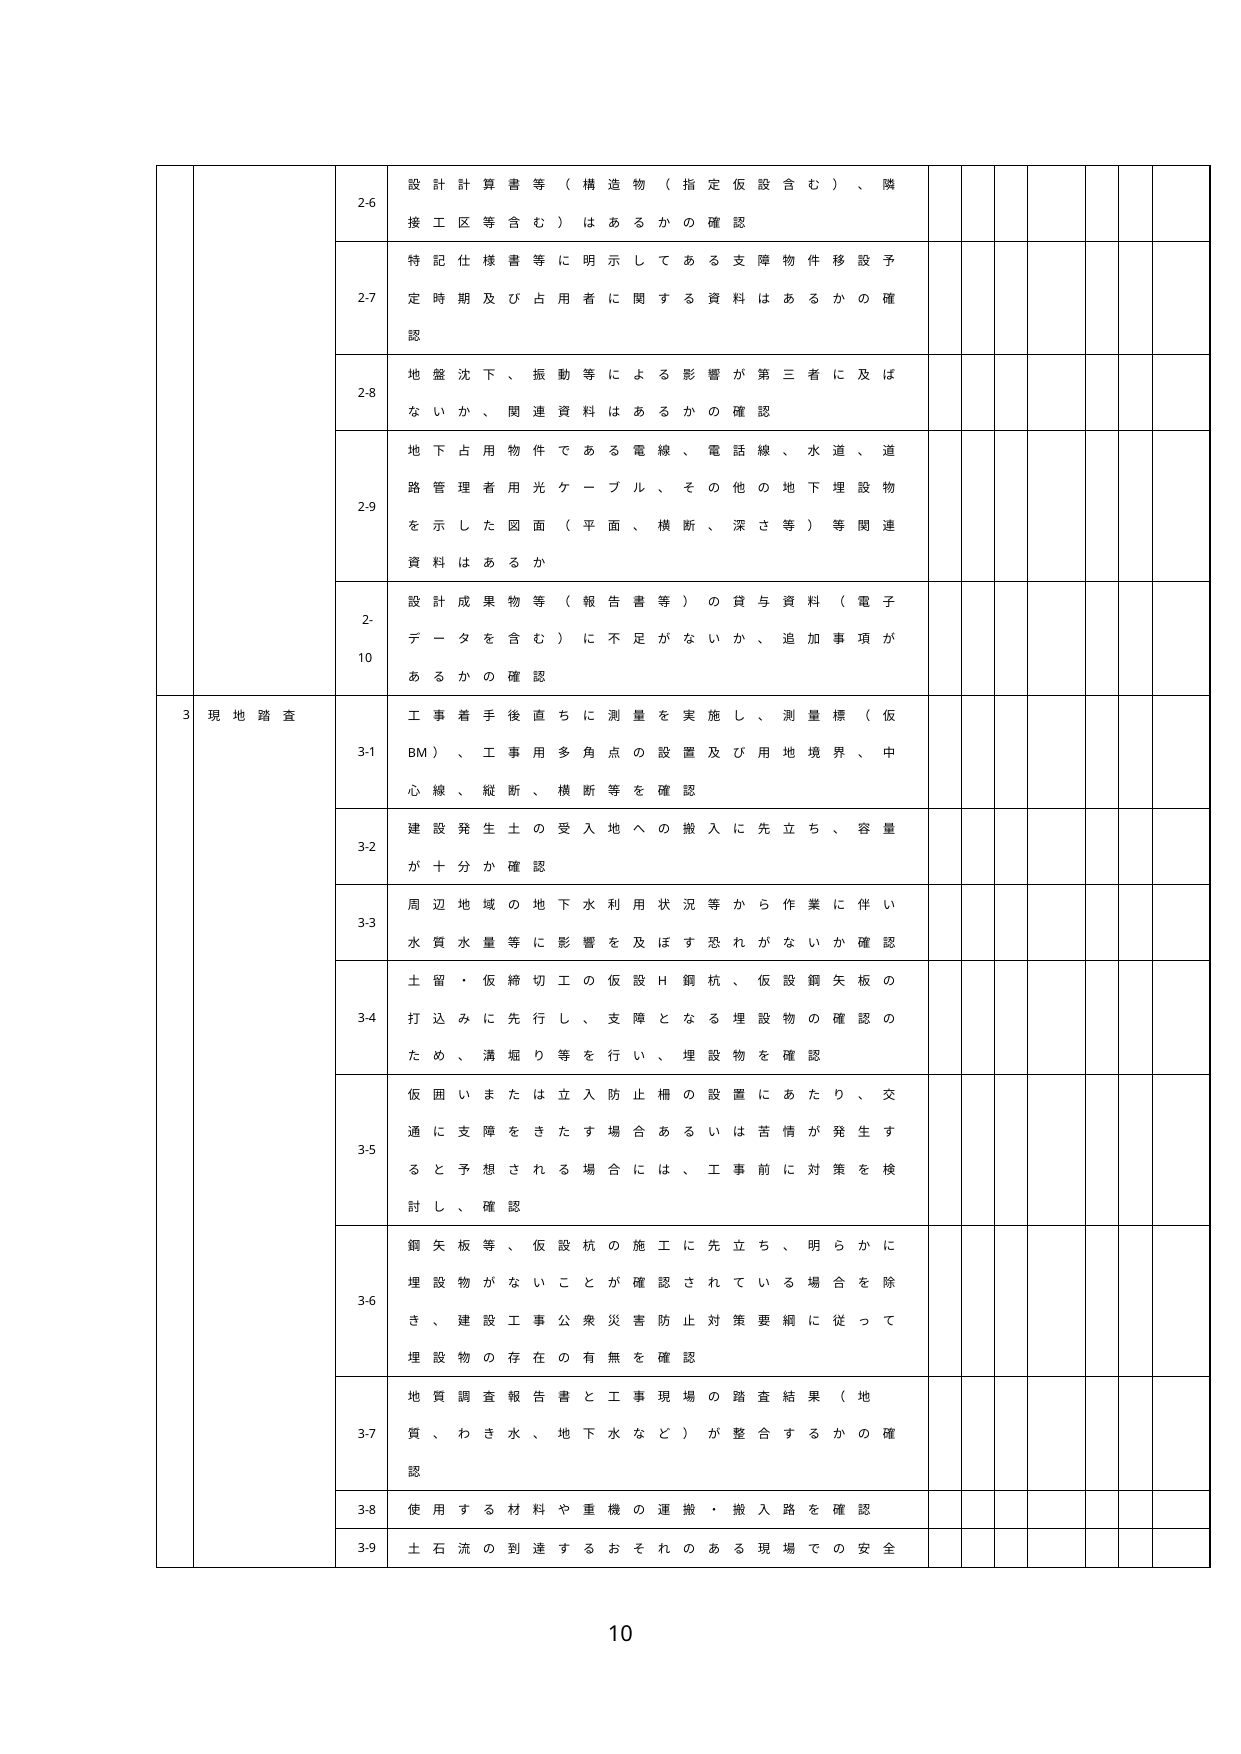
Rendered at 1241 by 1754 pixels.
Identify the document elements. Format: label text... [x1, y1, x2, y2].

table_cell 3-5 [336, 1075, 387, 1225]
table_cell 3-9 [336, 1529, 387, 1567]
table_cell [995, 809, 1027, 884]
table_cell [962, 961, 994, 1074]
table_cell [1028, 166, 1085, 241]
table_cell [1119, 431, 1152, 581]
table_cell [1119, 1226, 1152, 1376]
table_cell [1153, 431, 1209, 581]
table_cell [929, 1075, 961, 1225]
table_cell [929, 431, 961, 581]
table_cell [1153, 809, 1209, 884]
table_cell [1119, 696, 1152, 808]
table_cell [929, 355, 961, 430]
table_cell [962, 166, 994, 241]
table_cell [962, 1226, 994, 1376]
table_cell 設計計算書等（構造物（指定仮設含む）、隣接工区等含む）はあるかの確認 [388, 166, 928, 241]
table_cell [995, 166, 1027, 241]
table_cell [1153, 1491, 1209, 1528]
table_cell 3-2 [336, 809, 387, 884]
table_cell [1086, 809, 1118, 884]
table_cell [1086, 1529, 1118, 1567]
table_cell [962, 1529, 994, 1567]
table_cell 3-7 [336, 1377, 387, 1489]
table_cell [929, 1377, 961, 1489]
table_cell 2-7 [336, 242, 387, 354]
table_cell [1028, 1529, 1085, 1567]
table_cell [1086, 582, 1118, 695]
table_cell [995, 1529, 1027, 1567]
table_cell [929, 582, 961, 695]
table_cell [962, 355, 994, 430]
table_cell [1028, 885, 1085, 960]
table_cell 3-4 [336, 961, 387, 1074]
table_cell [1086, 355, 1118, 430]
table_cell [1028, 696, 1085, 808]
table_cell [1028, 809, 1085, 884]
table_cell [962, 431, 994, 581]
table_cell [1119, 1075, 1152, 1225]
table_cell [962, 885, 994, 960]
table_cell [962, 1491, 994, 1528]
table_cell [962, 696, 994, 808]
table_cell [929, 809, 961, 884]
table_cell [1119, 961, 1152, 1074]
table_cell [962, 809, 994, 884]
table_cell 地質調査報告書と工事現場の踏査結果（地質、わき水、地下水など）が整合するかの確認 [388, 1377, 928, 1489]
table_cell [1086, 885, 1118, 960]
table_cell [1153, 582, 1209, 695]
table_cell [1119, 242, 1152, 354]
table_cell [1153, 1529, 1209, 1567]
table_cell 特記仕様書等に明示してある支障物件移設予定時期及び占用者に関する資料はあるかの確認 [388, 242, 928, 354]
table_cell 工事着手後直ちに測量を実施し、測量標（仮BM）、工事用多角点の設置及び用地境界、中心線、縦断、横断等を確認 [388, 696, 928, 808]
table_cell [1153, 355, 1209, 430]
table_cell [929, 885, 961, 960]
table_cell [929, 166, 961, 241]
table_cell [1028, 1491, 1085, 1528]
table_cell [1086, 242, 1118, 354]
table_cell [995, 582, 1027, 695]
table_cell [1119, 166, 1152, 241]
table_cell [995, 1377, 1027, 1489]
table_cell 3-8 [336, 1491, 387, 1528]
table_cell [995, 1075, 1027, 1225]
table_cell [929, 696, 961, 808]
table_cell [1028, 242, 1085, 354]
table_cell 建設発生土の受入地への搬入に先立ち、容量が十分か確認 [388, 809, 928, 884]
table_cell 地下占用物件である電線、電話線、水道、道路管理者用光ケーブル、その他の地下埋設物を示した図面（平面、横断、深さ等）等関連資料はあるか [388, 431, 928, 581]
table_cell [388, 1529, 928, 1567]
table_cell 3 [157, 696, 193, 1567]
table_cell [995, 696, 1027, 808]
table_cell [1153, 166, 1209, 241]
table_cell [929, 1491, 961, 1528]
table_cell [1119, 582, 1152, 695]
table_cell [1119, 1529, 1152, 1567]
table_cell [1153, 696, 1209, 808]
table_cell [1028, 1226, 1085, 1376]
table_cell 設計成果物等（報告書等）の貸与資料（電子データを含む）に不足がないか、追加事項があるかの確認 [388, 582, 928, 695]
table_cell [995, 1226, 1027, 1376]
table_cell [929, 1226, 961, 1376]
table_cell 鋼矢板等、仮設杭の施工に先立ち、明らかに埋設物がないことが確認されている場合を除き、建設工事公衆災害防止対策要綱に従って埋設物の存在の有無を確認 [388, 1226, 928, 1376]
table_cell [962, 1075, 994, 1225]
table_cell [995, 1491, 1027, 1528]
table_cell 2-8 [336, 355, 387, 430]
table_cell 3-3 [336, 885, 387, 960]
table_cell 使用する材料や重機の運搬・搬入路を確認 [388, 1491, 928, 1528]
table_cell [929, 242, 961, 354]
table_cell [1028, 431, 1085, 581]
table_cell [1028, 355, 1085, 430]
table_cell [962, 242, 994, 354]
table_cell [1153, 1377, 1209, 1489]
table_cell [1086, 961, 1118, 1074]
table_cell [1119, 885, 1152, 960]
table_cell [1086, 696, 1118, 808]
table_cell [995, 355, 1027, 430]
table_cell [1119, 355, 1152, 430]
table_cell [1028, 1377, 1085, 1489]
table_cell [1028, 1075, 1085, 1225]
table_cell [1086, 431, 1118, 581]
table_cell [1028, 961, 1085, 1074]
table_cell [1153, 1075, 1209, 1225]
table_cell [995, 961, 1027, 1074]
table_cell [1153, 1226, 1209, 1376]
table_cell 3-1 [336, 696, 387, 808]
table_cell [1153, 242, 1209, 354]
table_cell 仮囲いまたは立入防止柵の設置にあたり、交通に支障をきたす場合あるいは苦情が発生すると予想される場合には、工事前に対策を検討し、確認 [388, 1075, 928, 1225]
table_cell [1086, 1226, 1118, 1376]
table_cell [1119, 809, 1152, 884]
table_cell 3-6 [336, 1226, 387, 1376]
table_cell 2-10 [336, 582, 387, 695]
table_cell [1153, 961, 1209, 1074]
table_cell 2-9 [336, 431, 387, 581]
table_cell [1086, 166, 1118, 241]
table_cell [962, 1377, 994, 1489]
table_cell 土留・仮締切工の仮設H鋼杭、仮設鋼矢板の打込みに先行し、支障となる埋設物の確認のため、溝堀り等を行い、埋設物を確認 [388, 961, 928, 1074]
table_cell [1086, 1075, 1118, 1225]
table_cell [1028, 582, 1085, 695]
table_cell [1153, 885, 1209, 960]
table_cell [995, 242, 1027, 354]
table_cell [995, 431, 1027, 581]
table_cell [929, 1529, 961, 1567]
table_cell 現地踏査 [194, 696, 335, 1567]
table_cell [995, 885, 1027, 960]
table_cell [929, 961, 961, 1074]
table_cell [962, 582, 994, 695]
table_cell [1119, 1491, 1152, 1528]
table_cell [1086, 1491, 1118, 1528]
table_cell [1119, 1377, 1152, 1489]
table_cell [1086, 1377, 1118, 1489]
table_cell 周辺地域の地下水利用状況等から作業に伴い水質水量等に影響を及ぼす恐れがないか確認 [388, 885, 928, 960]
table_cell 地盤沈下、振動等による影響が第三者に及ばないか、関連資料はあるかの確認 [388, 355, 928, 430]
table_cell 2-6 [336, 166, 387, 241]
